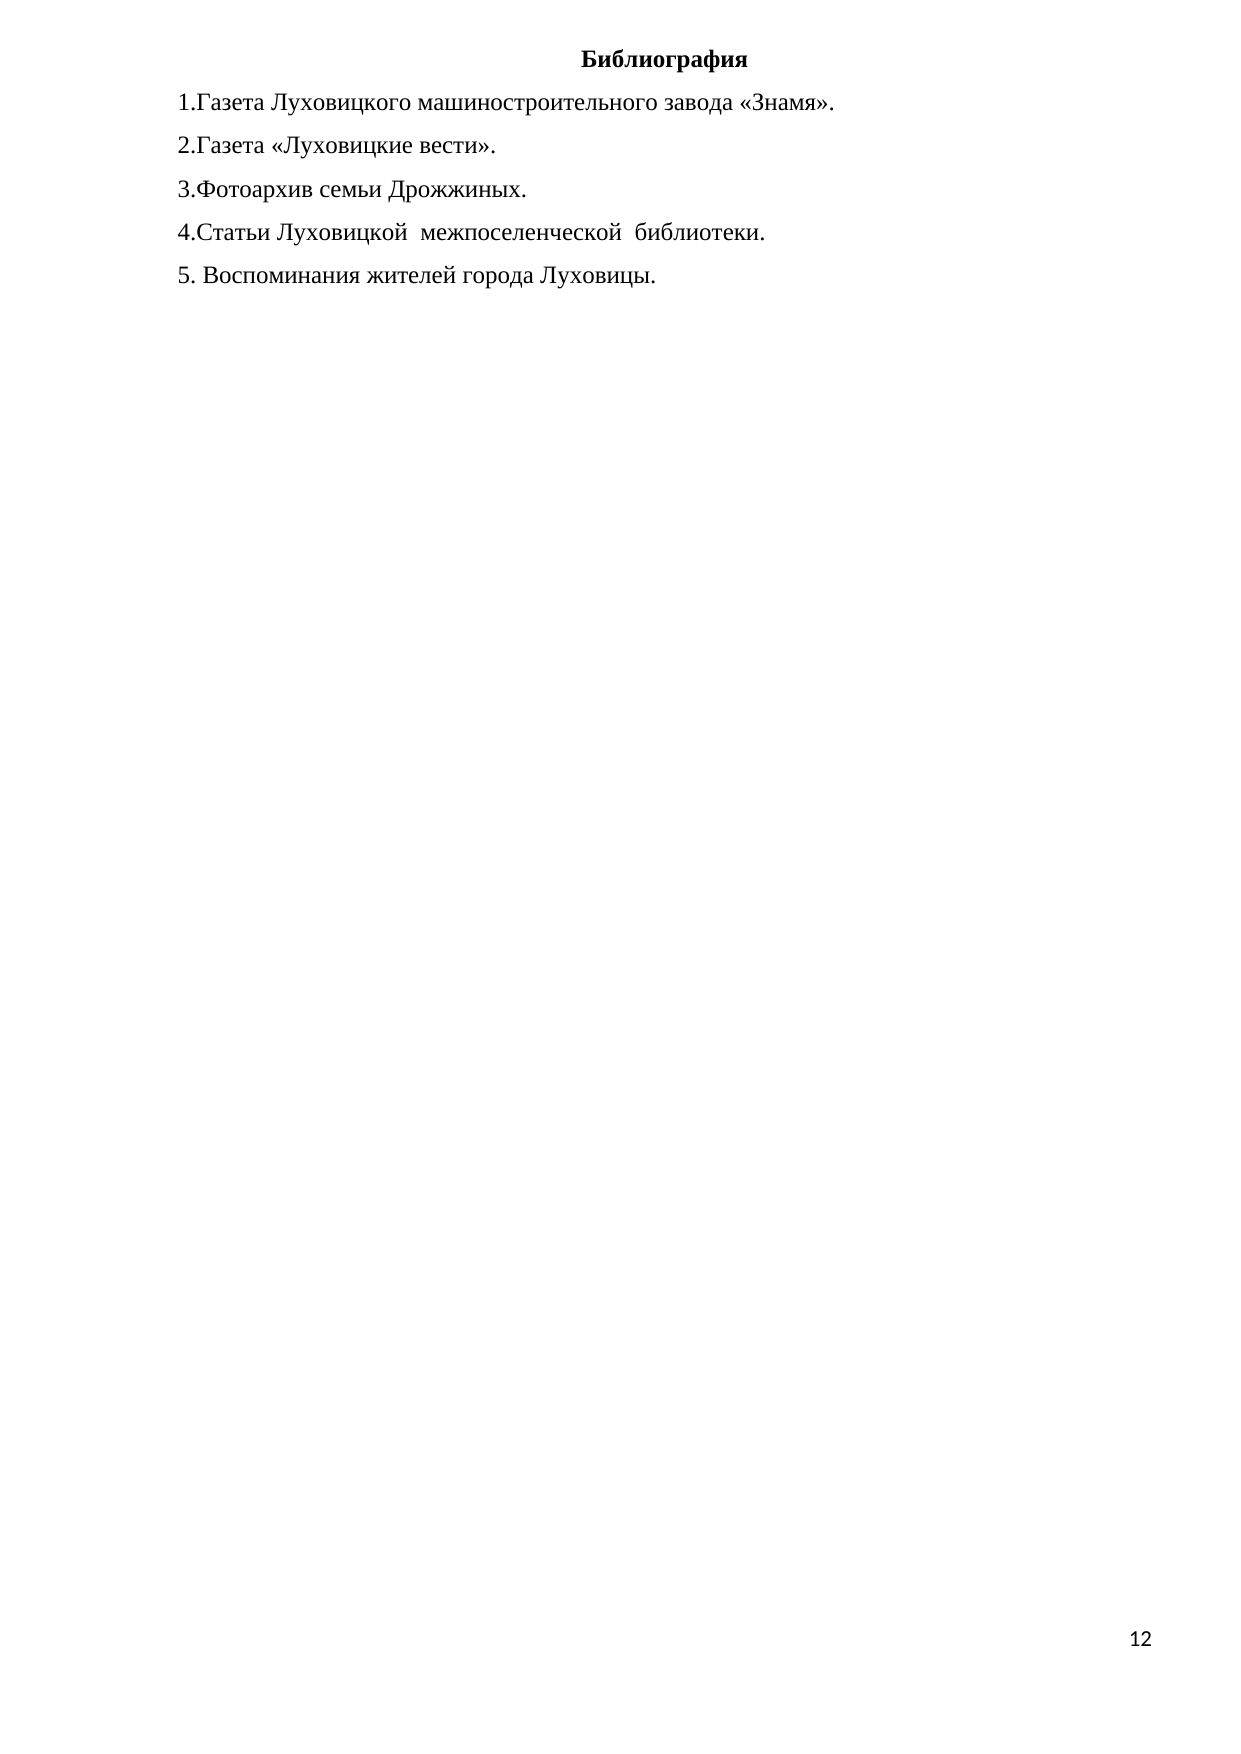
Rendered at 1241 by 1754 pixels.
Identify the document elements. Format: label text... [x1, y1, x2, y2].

text 5. Воспоминания жителей города Луховицы. [177, 260, 1152, 289]
text 1.Газета Луховицкого машиностроительного завода «Знамя». [177, 87, 1152, 116]
text 3.Фотоархив семьи Дрожжиных. [177, 174, 1152, 202]
text Библиография [177, 44, 1152, 73]
text 2.Газета «Луховицкие вести». [177, 131, 1152, 159]
text 4.Статьи Луховицкой межпоселенческой библиотеки. [177, 217, 1152, 246]
